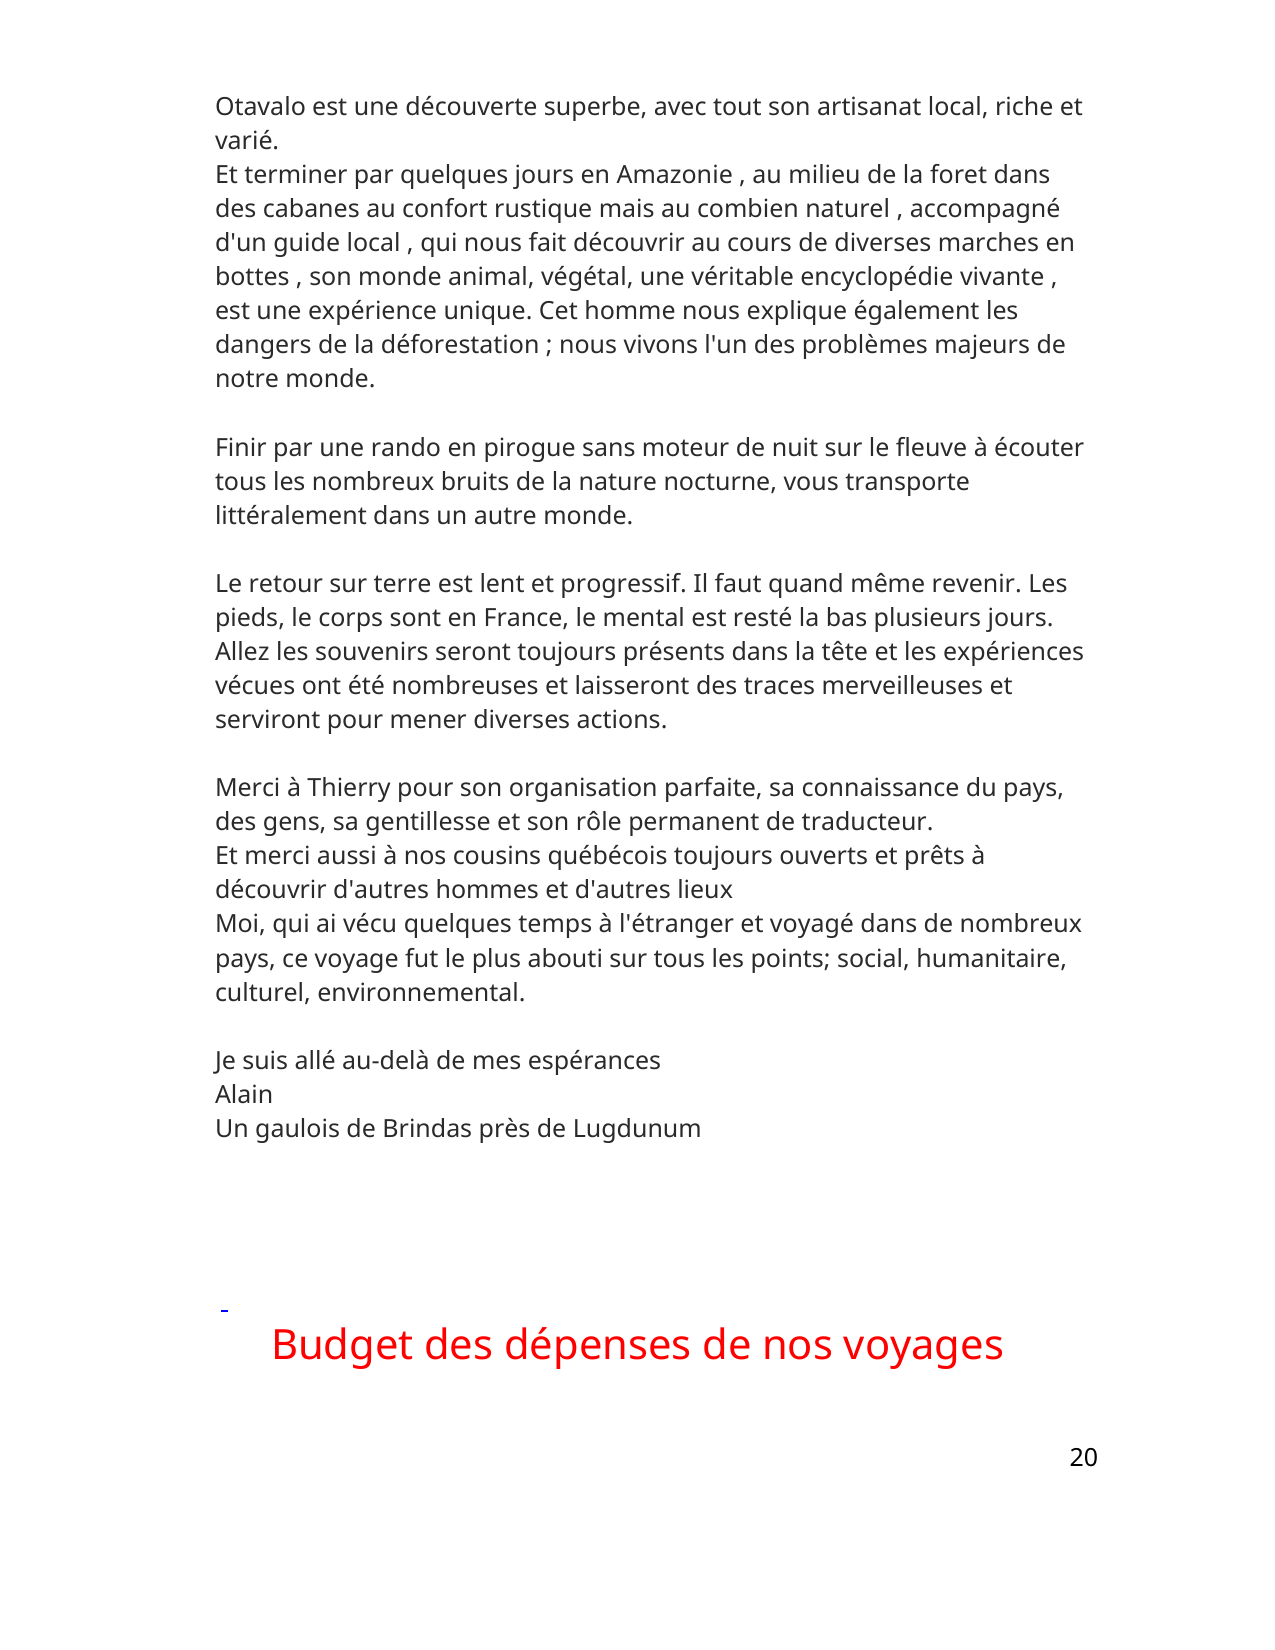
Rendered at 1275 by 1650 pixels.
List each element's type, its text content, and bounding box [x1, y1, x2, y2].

text Le retour sur terre est lent et progressif. Il faut quand même revenir. Les pieds, le corps sont en France, le mental est resté la bas plusieurs jours. Allez les souvenirs seront toujours présents dans la tête et les expériences vécues ont été nombreuses et laisseront des traces merveilleuses et serviront pour mener diverses actions. [215, 531, 1098, 736]
text Finir par une rando en pirogue sans moteur de nuit sur le fleuve à écouter tous les nombreux bruits de la nature nocturne, vous transporte littéralement dans un autre monde. [215, 395, 1098, 531]
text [215, 89, 1098, 395]
text Merci à Thierry pour son organisation parfaite, sa connaissance du pays, des gens, sa gentillesse et son rôle permanent de traducteur. Et merci aussi à nos cousins québécois toujours ouverts et prêts à découvrir d'autres hommes et d'autres lieux Moi, qui ai vécu quelques temps à l'étranger et voyagé dans de nombreux pays, ce voyage fut le plus abouti sur tous les points; social, humanitaire, culturel, environnemental. Je suis allé au-delà de mes espérances Alain Un gaulois de Brindas près de Lugdunum [215, 736, 1098, 1144]
text Budget des dépenses de nos voyages [177, 1315, 1098, 1372]
